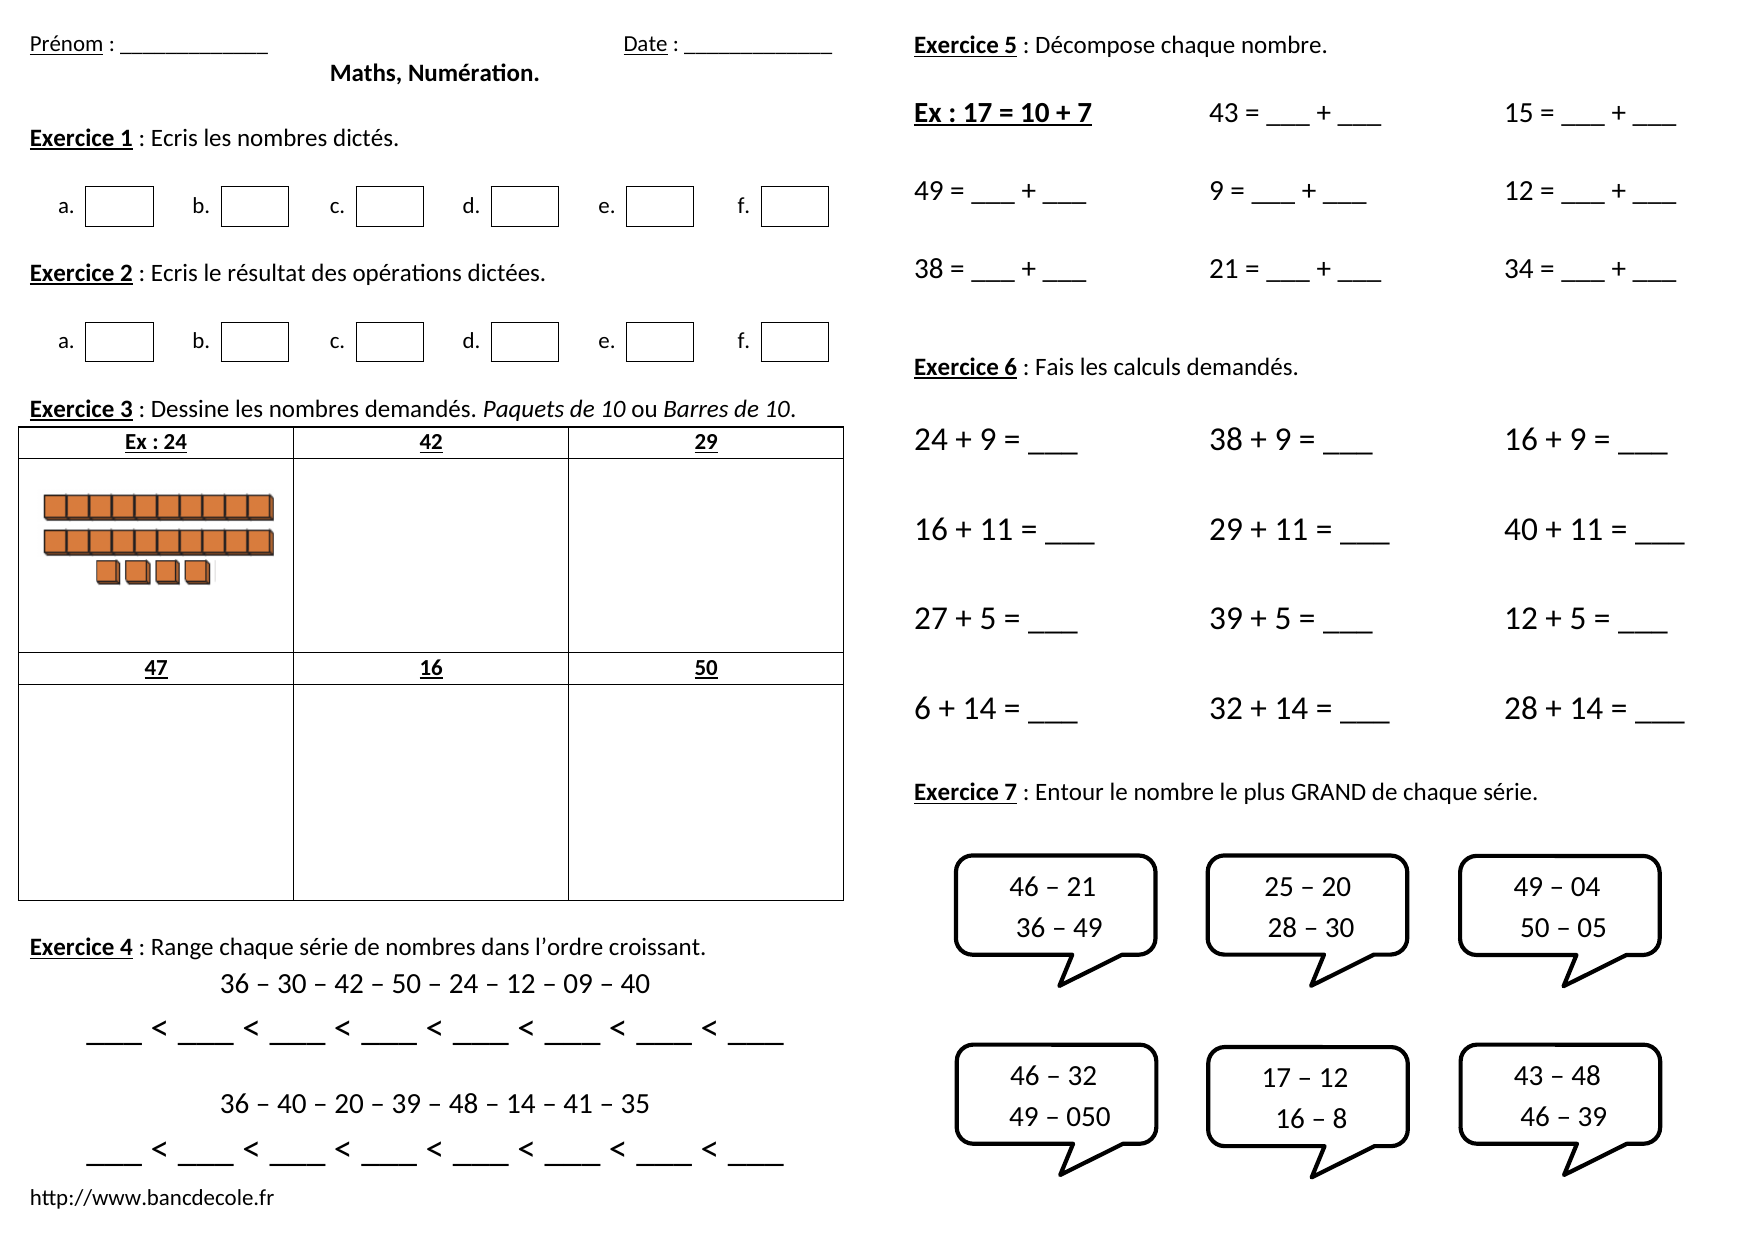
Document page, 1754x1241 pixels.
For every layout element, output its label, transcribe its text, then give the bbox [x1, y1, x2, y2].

table_header Date : _____________ [431, 30, 843, 58]
text 27 + 5 = ___ 39 + 5 = ___ 12 + 5 = ___ [914, 597, 1724, 638]
picture [38, 525, 273, 556]
text 36 – 30 – 42 – 50 – 24 – 12 – 09 – 40 [29, 965, 840, 1001]
table_header Ex : 24 [19, 428, 293, 458]
table_cell [19, 459, 293, 652]
text Exercice 1 : Ecris les nombres dictés. [29, 122, 840, 152]
text Exercice 5 : Décompose chaque nombre. [914, 29, 1724, 60]
text 49 = ___ + ___ 9 = ___ + ___ 12 = ___ + ___ [914, 172, 1724, 208]
table_cell [294, 459, 568, 652]
table_header [627, 187, 693, 226]
text Maths, Numération. [29, 58, 840, 88]
table_header e. [559, 322, 626, 361]
table_header d. [424, 322, 491, 361]
table_cell [19, 685, 293, 900]
text ___ < ___ < ___ < ___ < ___ < ___ < ___ < ___ [29, 1004, 840, 1050]
text Exercice 2 : Ecris le résultat des opérations dictées. [29, 257, 840, 288]
table_cell 47 [19, 653, 293, 684]
table_cell [569, 459, 843, 652]
table_header b. [154, 186, 221, 226]
table_header [357, 187, 423, 226]
text 38 = ___ + ___ 21 = ___ + ___ 34 = ___ + ___ [914, 251, 1724, 286]
table_header b. [154, 322, 221, 361]
table_cell [294, 685, 568, 900]
picture [38, 490, 273, 521]
table_cell 50 [569, 653, 843, 684]
table_header 42 [294, 428, 568, 458]
table_header Prénom : _____________ [18, 30, 431, 58]
text Exercice 3 : Dessine les nombres demandés. Paquets de 10 ou Barres de 10. [29, 393, 840, 423]
text Exercice 4 : Range chaque série de nombres dans l’ordre croissant. [29, 931, 840, 962]
text 16 + 11 = ___ 29 + 11 = ___ 40 + 11 = ___ [914, 508, 1724, 548]
table_header a. [18, 322, 85, 361]
table_header [86, 187, 153, 226]
table_cell 16 [294, 653, 568, 684]
table_header f. [694, 186, 761, 226]
table_header [492, 323, 558, 361]
table_header [492, 187, 558, 226]
text 36 – 40 – 20 – 39 – 48 – 14 – 41 – 35 [29, 1085, 840, 1121]
text Ex : 17 = 10 + 7 43 = ___ + ___ 15 = ___ + ___ [914, 94, 1724, 129]
table_header f. [694, 322, 761, 361]
table_header [762, 323, 828, 361]
table_header [762, 187, 828, 226]
table_header d. [424, 186, 491, 226]
table_header c. [289, 186, 356, 226]
picture [96, 559, 216, 586]
text Exercice 7 : Entour le nombre le plus GRAND de chaque série. [914, 777, 1724, 807]
table_header c. [289, 322, 356, 361]
text 24 + 9 = ___ 38 + 9 = ___ 16 + 9 = ___ [914, 418, 1724, 459]
table_header [357, 323, 423, 361]
table_header a. [18, 186, 85, 226]
table_header [222, 323, 288, 361]
table_header 29 [569, 428, 843, 458]
table_header [627, 323, 693, 361]
table_header [86, 323, 153, 361]
text 6 + 14 = ___ 32 + 14 = ___ 28 + 14 = ___ [914, 687, 1724, 728]
table_cell [569, 685, 843, 900]
text Exercice 6 : Fais les calculs demandés. [914, 351, 1724, 382]
table_header [222, 187, 288, 226]
text ___ < ___ < ___ < ___ < ___ < ___ < ___ < ___ [29, 1124, 840, 1170]
table_header e. [559, 186, 626, 226]
